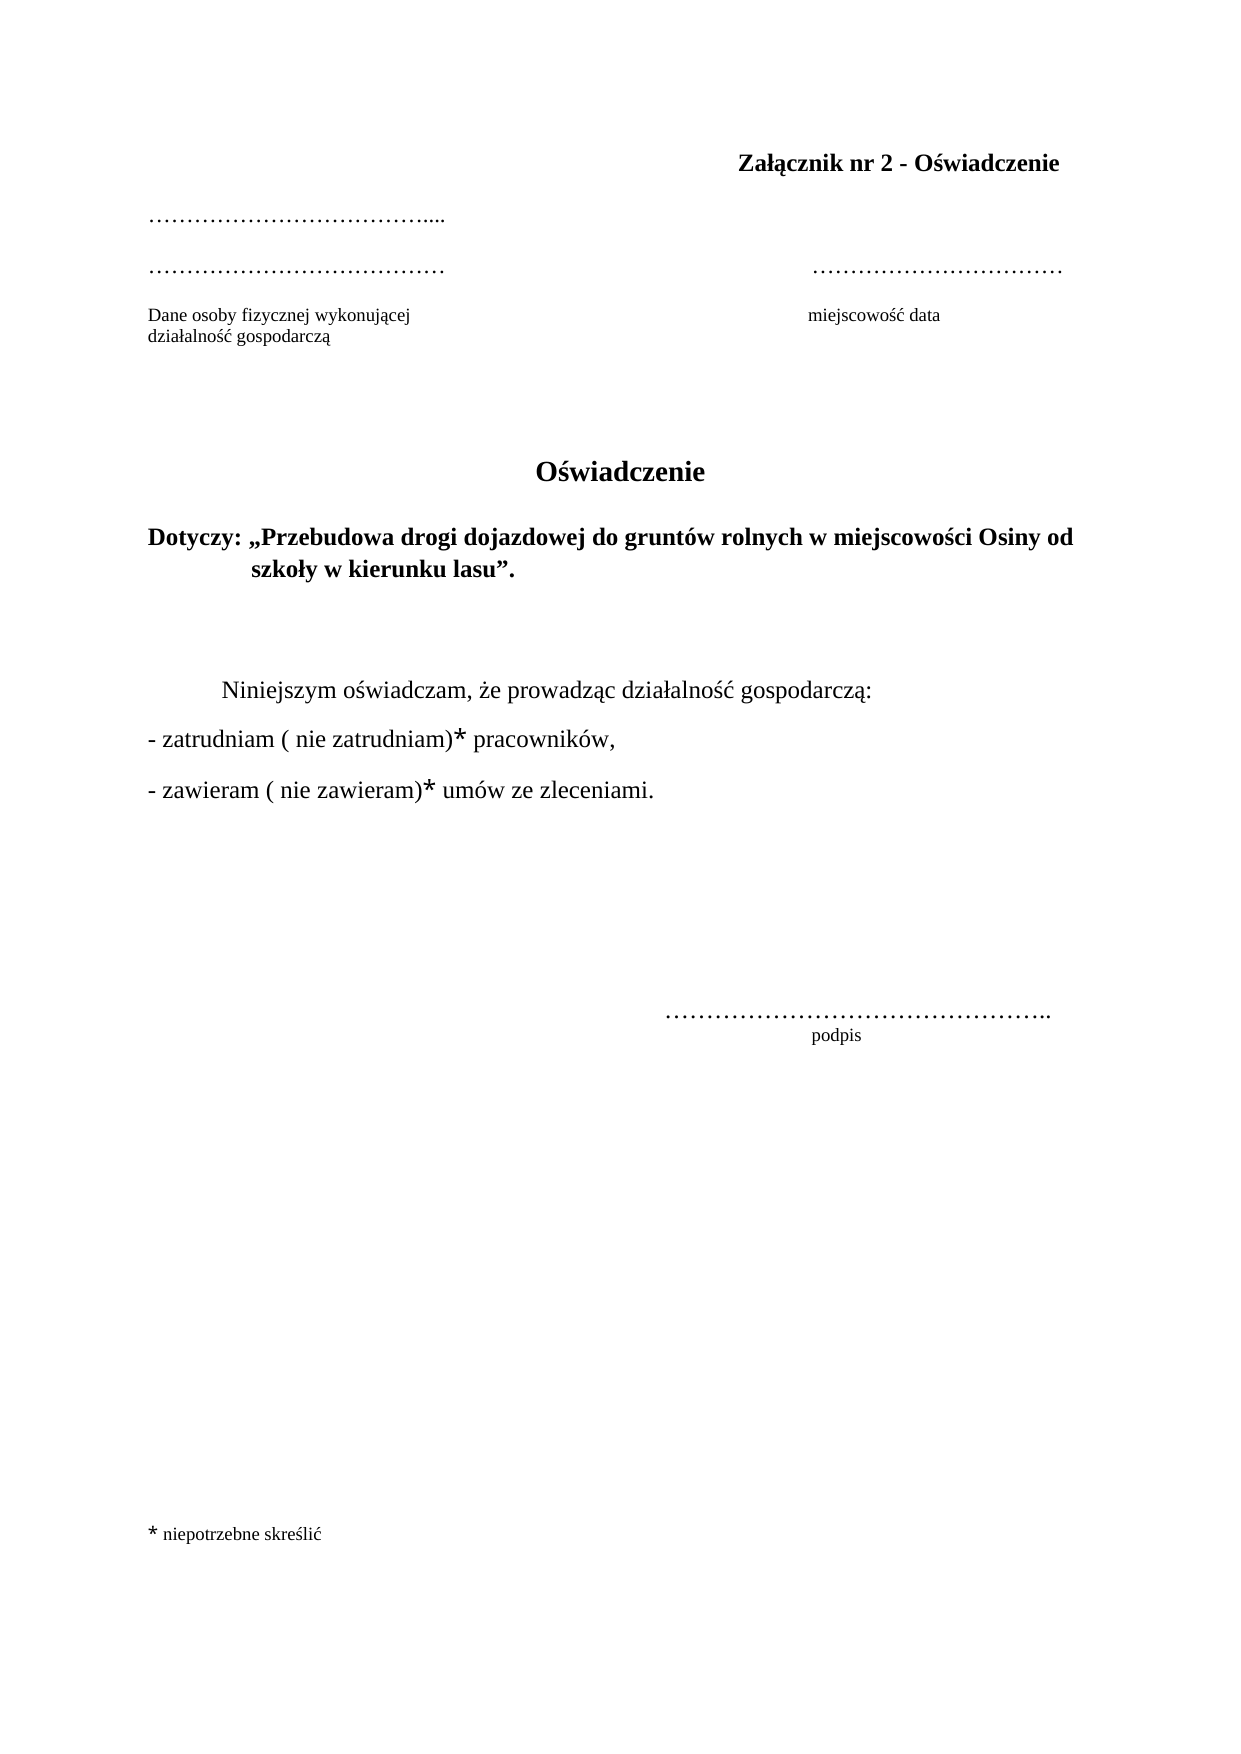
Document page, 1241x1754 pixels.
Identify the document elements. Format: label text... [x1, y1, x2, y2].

text ……………………………….... [148, 201, 1093, 228]
text ……………………………………….. [590, 996, 1093, 1024]
text Oświadczenie [148, 454, 1093, 488]
text działalność gospodarczą [148, 325, 1093, 347]
text podpis [738, 1024, 1093, 1046]
text * niepotrzebne skreślić [148, 1520, 1093, 1546]
text Niniejszym oświadczam, że prowadząc działalność gospodarczą: [148, 676, 1093, 704]
text ………………………………… …………………………… [148, 252, 1093, 279]
text - zatrudniam ( nie zatrudniam)* pracowników, [148, 721, 1093, 755]
text - zawieram ( nie zawieram)* umów ze zleceniami. [148, 772, 1093, 806]
text Dotyczy: „Przebudowa drogi dojazdowej do gruntów rolnych w miejscowości Osiny od szkoły w kierunku lasu”. [148, 522, 1093, 583]
text Załącznik nr 2 - Oświadczenie [664, 148, 1093, 176]
text Dane osoby fizycznej wykonującej miejscowość data [148, 303, 1093, 325]
